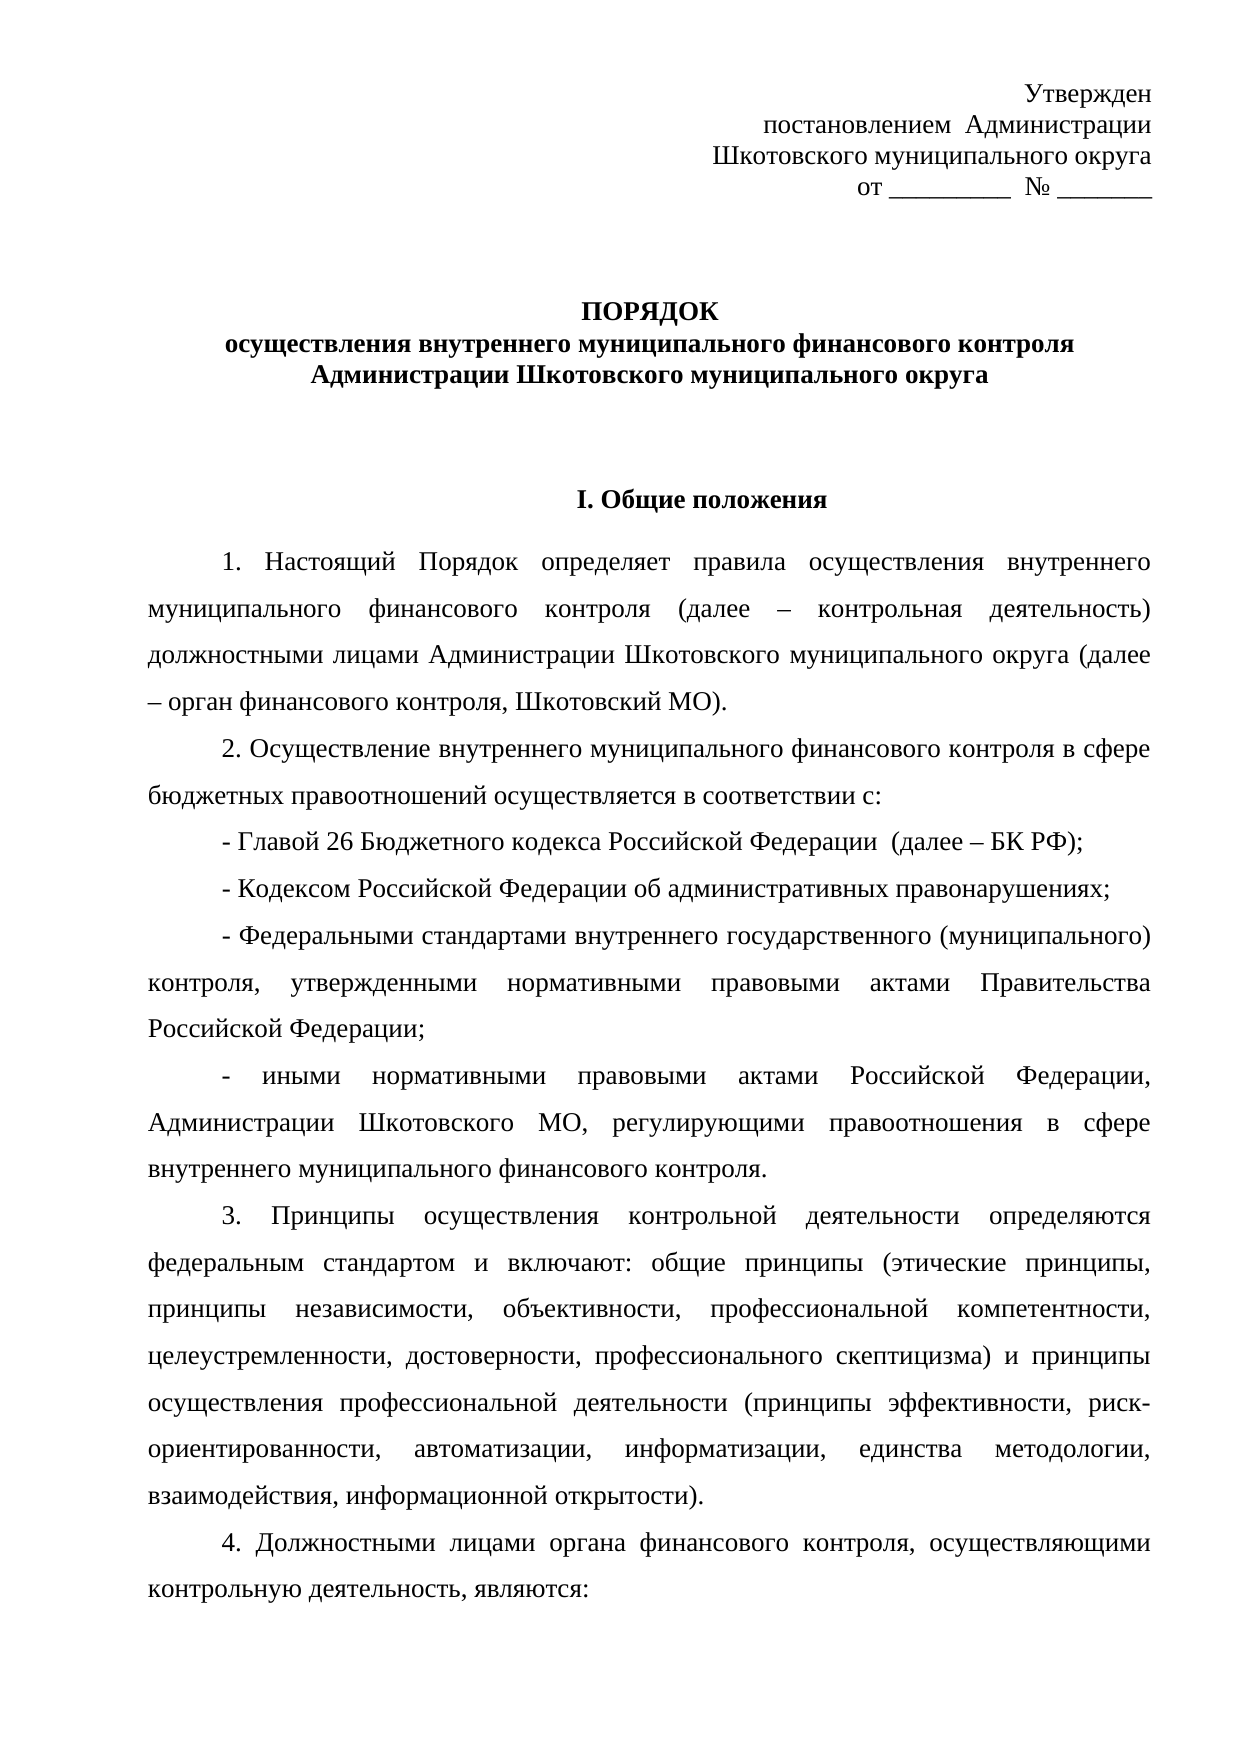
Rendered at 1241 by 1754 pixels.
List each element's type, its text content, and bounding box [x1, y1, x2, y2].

text Администрации Шкотовского муниципального округа [148, 358, 1152, 389]
text Утвержден [148, 77, 1152, 108]
text 4. Должностными лицами органа финансового контроля, осуществляющими контрольную деятельность, являются: [148, 1526, 1152, 1604]
text Шкотовского муниципального округа [148, 139, 1152, 171]
text 1. Настоящий Порядок определяет правила осуществления внутреннего муниципального финансового контроля (далее – контрольная деятельность) должностными лицами Администрации Шкотовского муниципального округа (далее – орган финансового контроля, Шкотовский МО). [148, 545, 1152, 716]
text от _________ № _______ [148, 171, 1152, 202]
text осуществления внутреннего муниципального финансового контроля [148, 327, 1152, 358]
text - Кодексом Российской Федерации об административных правонарушениях; [148, 872, 1152, 903]
text постановлением Администрации [148, 108, 1152, 139]
text ПОРЯДОК [148, 295, 1152, 327]
text - Главой 26 Бюджетного кодекса Российской Федерации (далее – БК РФ); [148, 826, 1152, 857]
text 3. Принципы осуществления контрольной деятельности определяются федеральным стандартом и включают: общие принципы (этические принципы, принципы независимости, объективности, профессиональной компетентности, целеустремленности, достоверности, профессионального скептицизма) и принципы осуществления профессиональной деятельности (принципы эффективности, риск-ориентированности, автоматизации, информатизации, единства методологии, взаимодействия, информационной открытости). [148, 1199, 1152, 1510]
text - Федеральными стандартами внутреннего государственного (муниципального) контроля, утвержденными нормативными правовыми актами Правительства Российской Федерации; [148, 919, 1152, 1043]
text - иными нормативными правовыми актами Российской Федерации, Администрации Шкотовского МО, регулирующими правоотношения в сфере внутреннего муниципального финансового контроля. [148, 1059, 1152, 1183]
list I. Общие положения [252, 483, 1152, 514]
text 2. Осуществление внутреннего муниципального финансового контроля в сфере бюджетных правоотношений осуществляется в соответствии с: [148, 732, 1152, 810]
